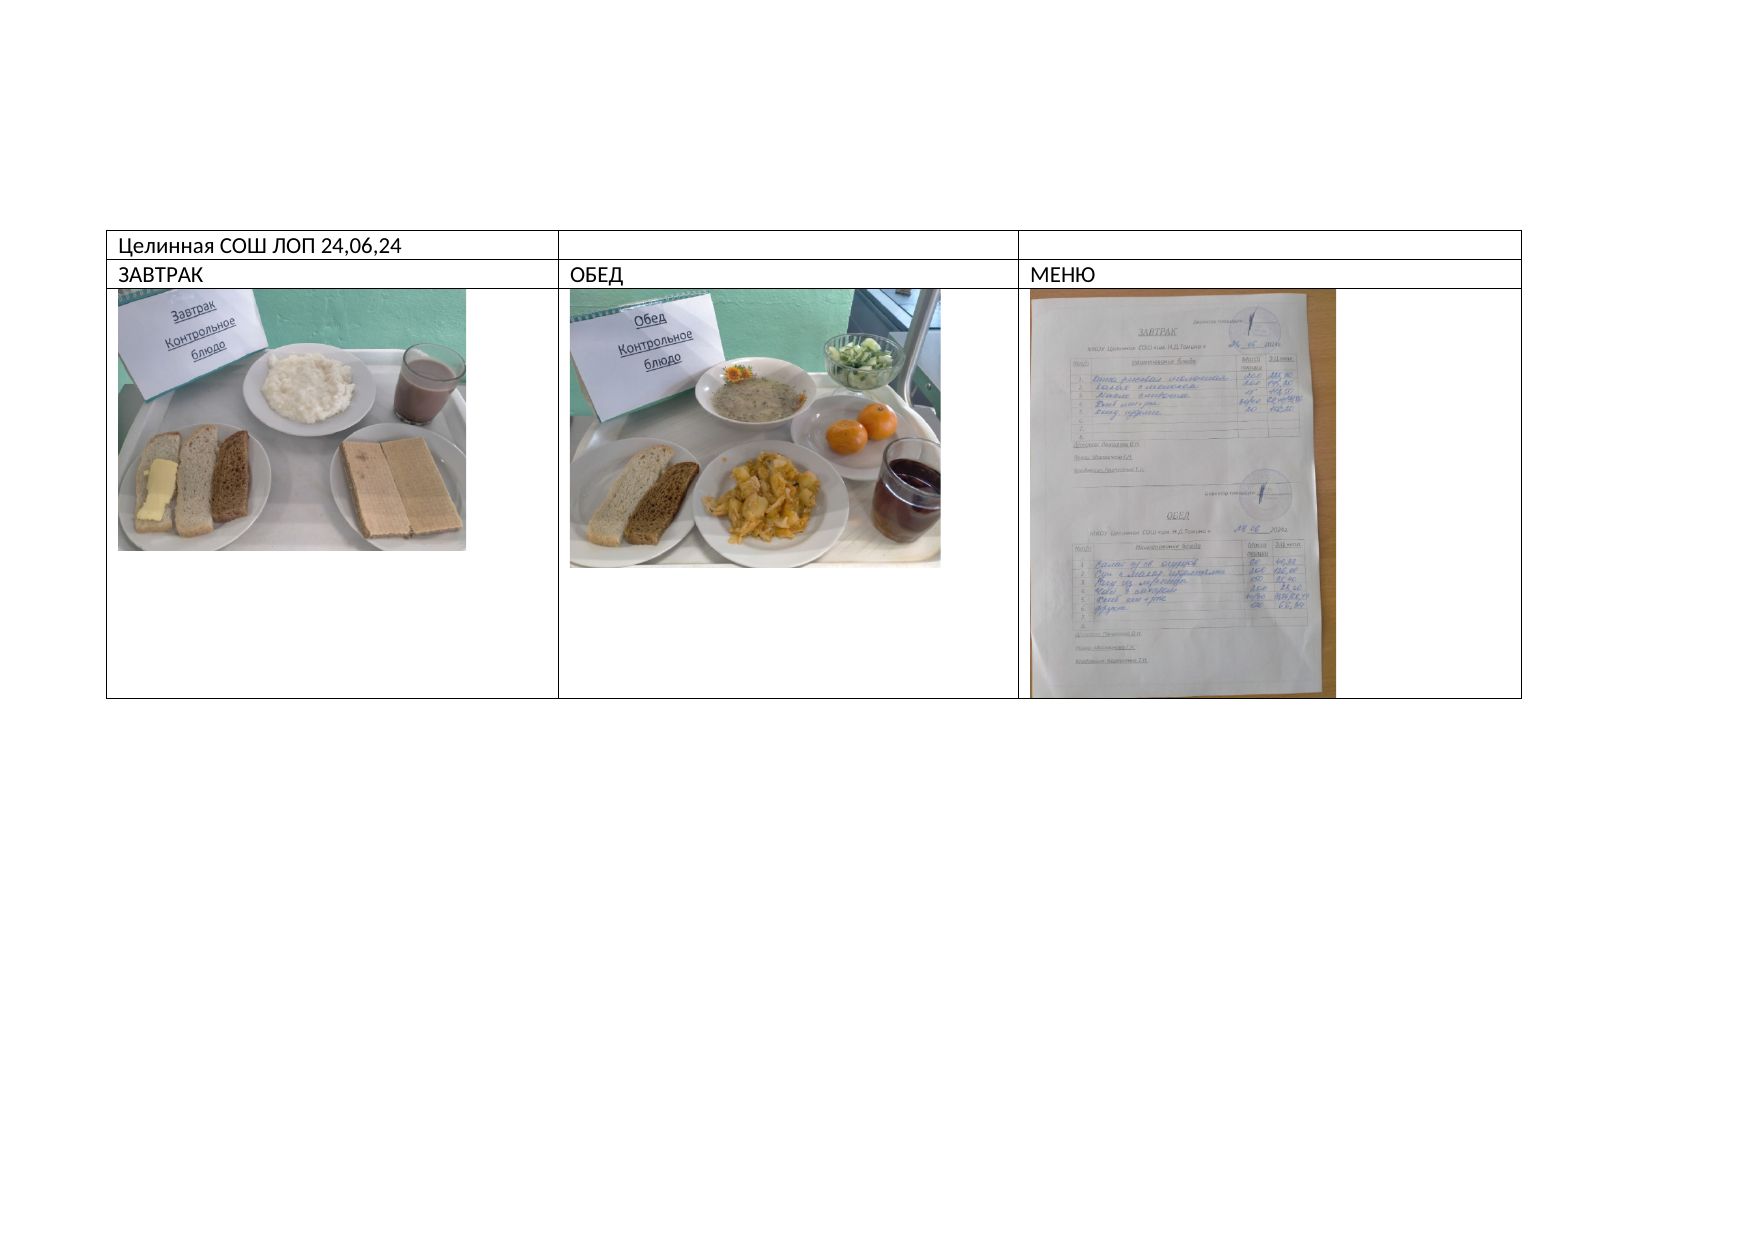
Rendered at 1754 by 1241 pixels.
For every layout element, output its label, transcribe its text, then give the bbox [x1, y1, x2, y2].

table_header Целинная СОШ ЛОП 24,06,24 [107, 231, 558, 259]
table_cell ОБЕД [559, 260, 1018, 288]
table_cell ЗАВТРАК [107, 260, 558, 288]
table_header [1019, 231, 1521, 259]
table_cell МЕНЮ [1019, 260, 1521, 288]
table_cell [1337, 289, 1521, 698]
picture [569, 289, 941, 568]
table_cell [559, 289, 1018, 698]
picture [118, 289, 467, 551]
picture [1030, 289, 1337, 698]
table_cell [1019, 289, 1030, 698]
table_cell [107, 289, 558, 698]
table_header [559, 231, 1018, 259]
